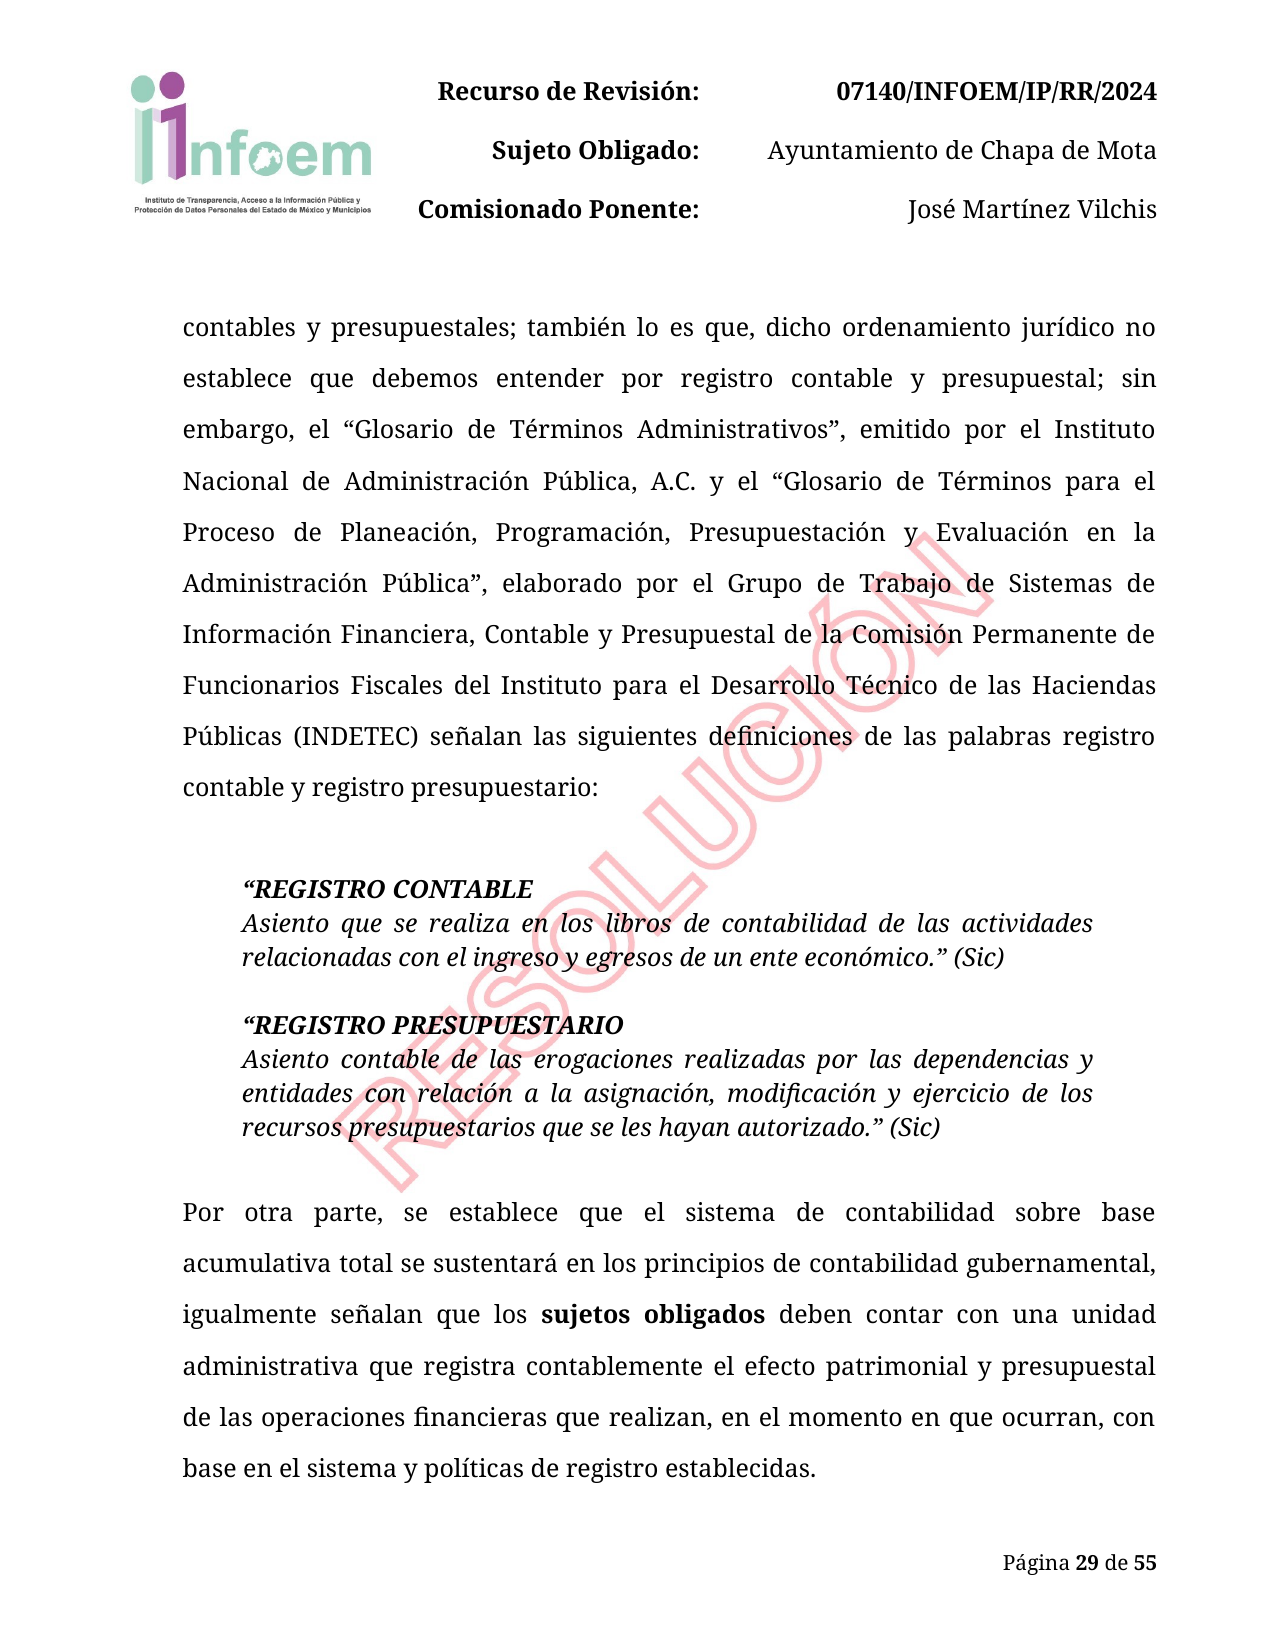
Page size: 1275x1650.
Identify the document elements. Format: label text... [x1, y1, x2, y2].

text Asiento que se realiza en los libros de contabilidad de las actividades relacionadas con el ingreso y egresos de un ente económico.” (Sic) [242, 906, 1098, 974]
picture [11, 11, 1275, 1650]
text Asiento contable de las erogaciones realizadas por las dependencias y entidades con relación a la asignación, modificación y ejercicio de los recursos presupuestarios que se les hayan autorizado.” (Sic) [242, 1042, 1098, 1144]
text “REGISTRO CONTABLE [242, 872, 1098, 906]
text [182, 310, 1157, 803]
text Por otra parte, se establece que el sistema de contabilidad sobre base acumulativa total se sustentará en los principios de contabilidad gubernamental, igualmente señalan que los sujetos obligados deben contar con una unidad administrativa que registra contablemente el efecto patrimonial y presupuestal de las operaciones financieras que realizan, en el momento en que ocurran, con base en el sistema y políticas de registro establecidas. [182, 1195, 1157, 1484]
text “REGISTRO PRESUPUESTARIO [242, 1008, 1098, 1042]
